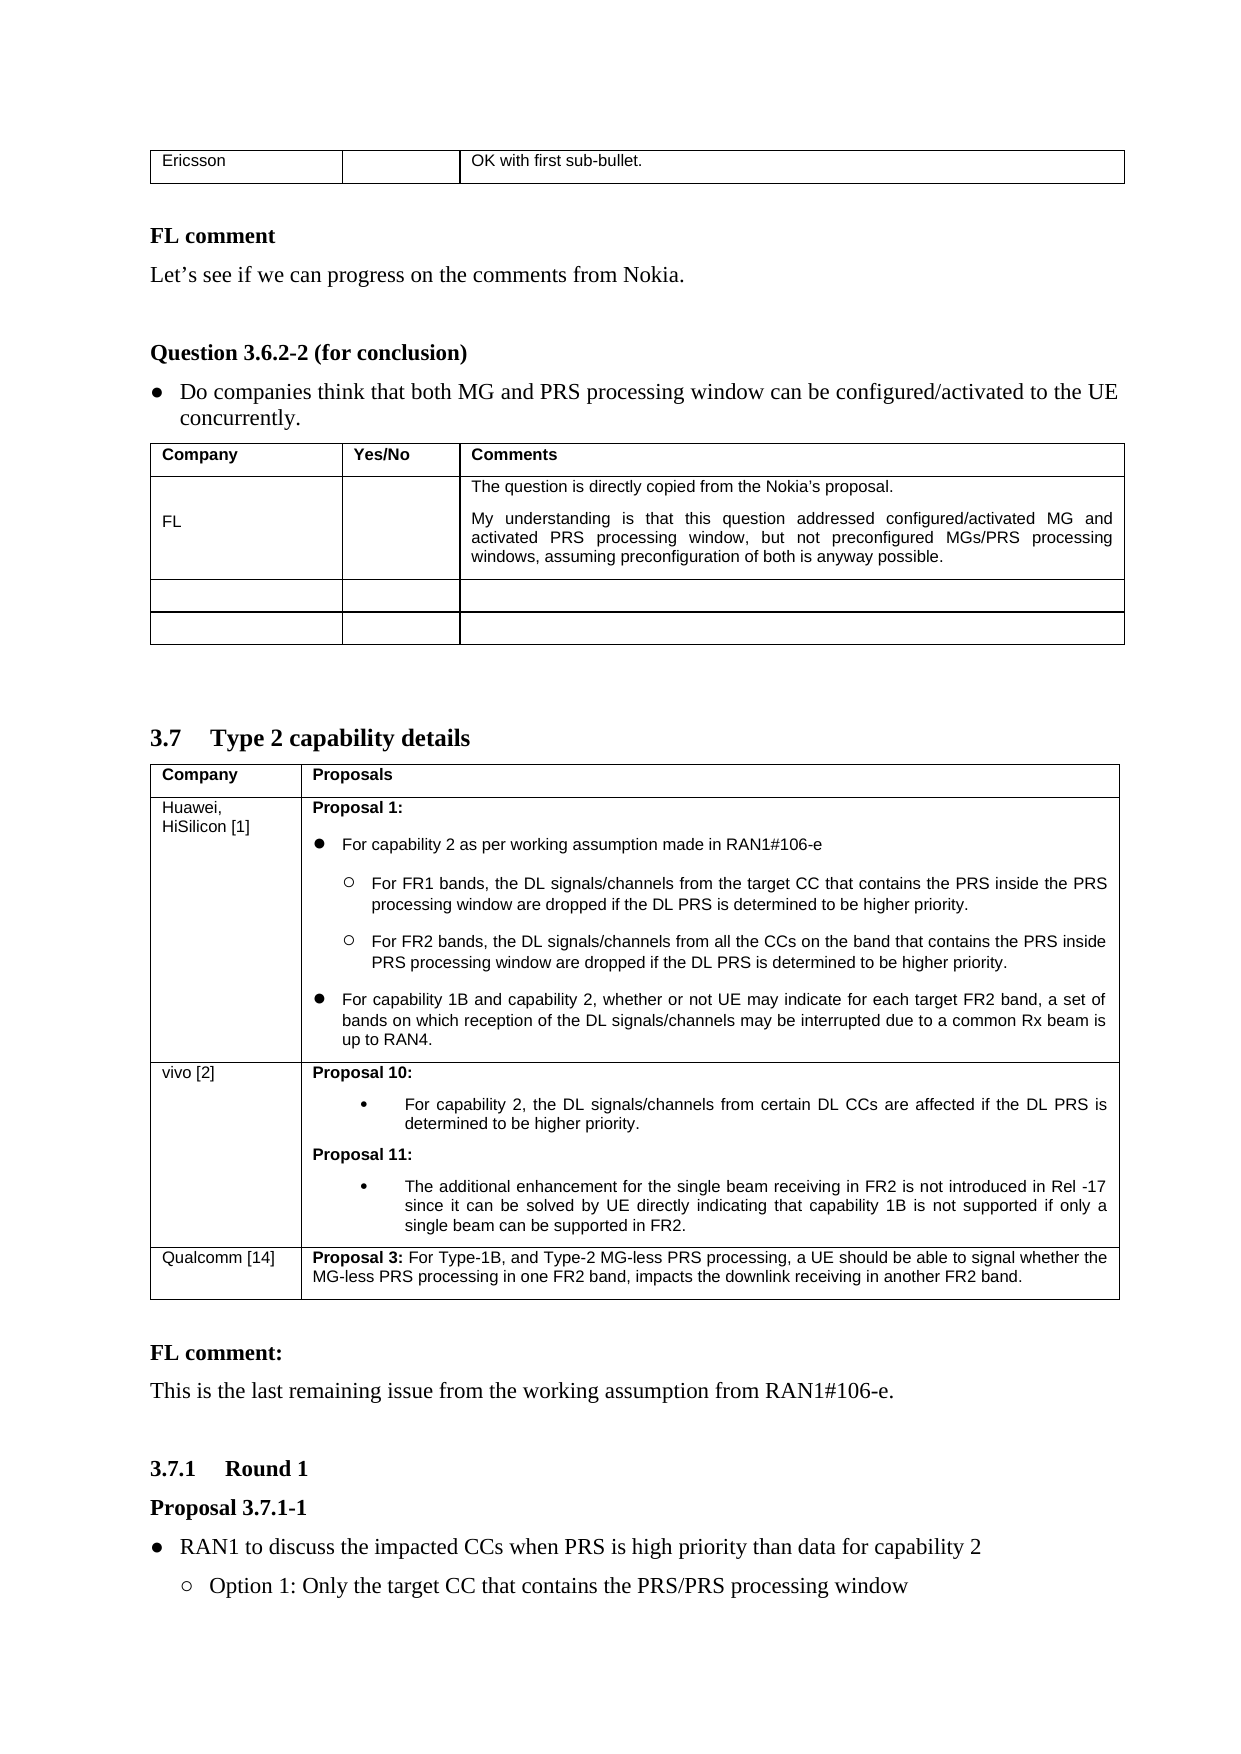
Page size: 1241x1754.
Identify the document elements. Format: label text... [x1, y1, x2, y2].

table_cell [151, 580, 342, 611]
text FL comment [150, 223, 1120, 249]
table_cell The question is directly copied from the Nokia’s proposal. My understanding is that this question addressed configured/activated MG and activated PRS processing window, but not preconfigured MGs/PRS processing windows, assuming preconfiguration of both is anyway possible. [461, 477, 1124, 579]
table_cell [343, 580, 459, 611]
list Option 1: Only the target CC that contains the PRS/PRS processing window [179, 1572, 1120, 1598]
table_header Company [151, 444, 342, 476]
table_header Company [151, 765, 301, 797]
subtitle Question 3.6.2-2 (for conclusion) [150, 339, 1120, 366]
table_cell Proposal 1: For capability 2 as per working assumption made in RAN1#106-e For FR1 bands, the DL signals/channels from the target CC that contains the PRS inside the PRS processing window are dropped if the DL PRS is determined to be higher priority. For FR2 bands, the DL signals/channels from all the CCs on the band that contains the PRS inside PRS processing window are dropped if the DL PRS is determined to be higher priority. For capability 1B and capability 2, whether or not UE may indicate for each target FR2 band, a set of bands on which reception of the DL signals/channels may be interrupted due to a common Rx beam is up to RAN4. [302, 798, 1119, 1062]
table_header Comments [461, 444, 1124, 476]
table_cell Huawei, HiSilicon [1] [151, 798, 301, 1062]
table_cell [343, 613, 459, 644]
text FL comment: [150, 1339, 1120, 1365]
subtitle Round 1 [150, 1455, 1120, 1482]
table_cell [151, 613, 342, 644]
table_header Yes/No [343, 444, 459, 476]
table_header Proposals [302, 765, 1119, 797]
text This is the last remaining issue from the working assumption from RAN1#106-e. [150, 1378, 1120, 1404]
table_cell [461, 613, 1124, 644]
text Let’s see if we can progress on the comments from Nokia. [150, 261, 1120, 288]
table_cell [343, 477, 459, 579]
table_cell FL [151, 477, 342, 579]
text RAN1 to discuss the impacted CCs when PRS is high priority than data for capability 2 [150, 1533, 1120, 1559]
table_cell OK with first sub-bullet. [461, 151, 1124, 183]
table_cell [343, 151, 459, 183]
subtitle Type 2 capability details [150, 723, 1120, 752]
text Do companies think that both MG and PRS processing window can be configured/activated to the UE concurrently. [150, 378, 1120, 431]
table_cell [461, 580, 1124, 611]
table_cell Proposal 10: For capability 2, the DL signals/channels from certain DL CCs are affected if the DL PRS is determined to be higher priority. Proposal 11: The additional enhancement for the single beam receiving in FR2 is not introduced in Rel -17 since it can be solved by UE directly indicating that capability 1B is not supported if only a single beam can be supported in FR2. [302, 1063, 1119, 1247]
text Proposal 3.7.1-1 [150, 1494, 1120, 1521]
table_cell Ericsson [151, 151, 342, 183]
table_cell Qualcomm [14] [151, 1248, 301, 1299]
table_cell vivo [2] [151, 1063, 301, 1247]
table_cell Proposal 3: For Type-1B, and Type-2 MG-less PRS processing, a UE should be able to signal whether the MG-less PRS processing in one FR2 band, impacts the downlink receiving in another FR2 band. [302, 1248, 1119, 1299]
